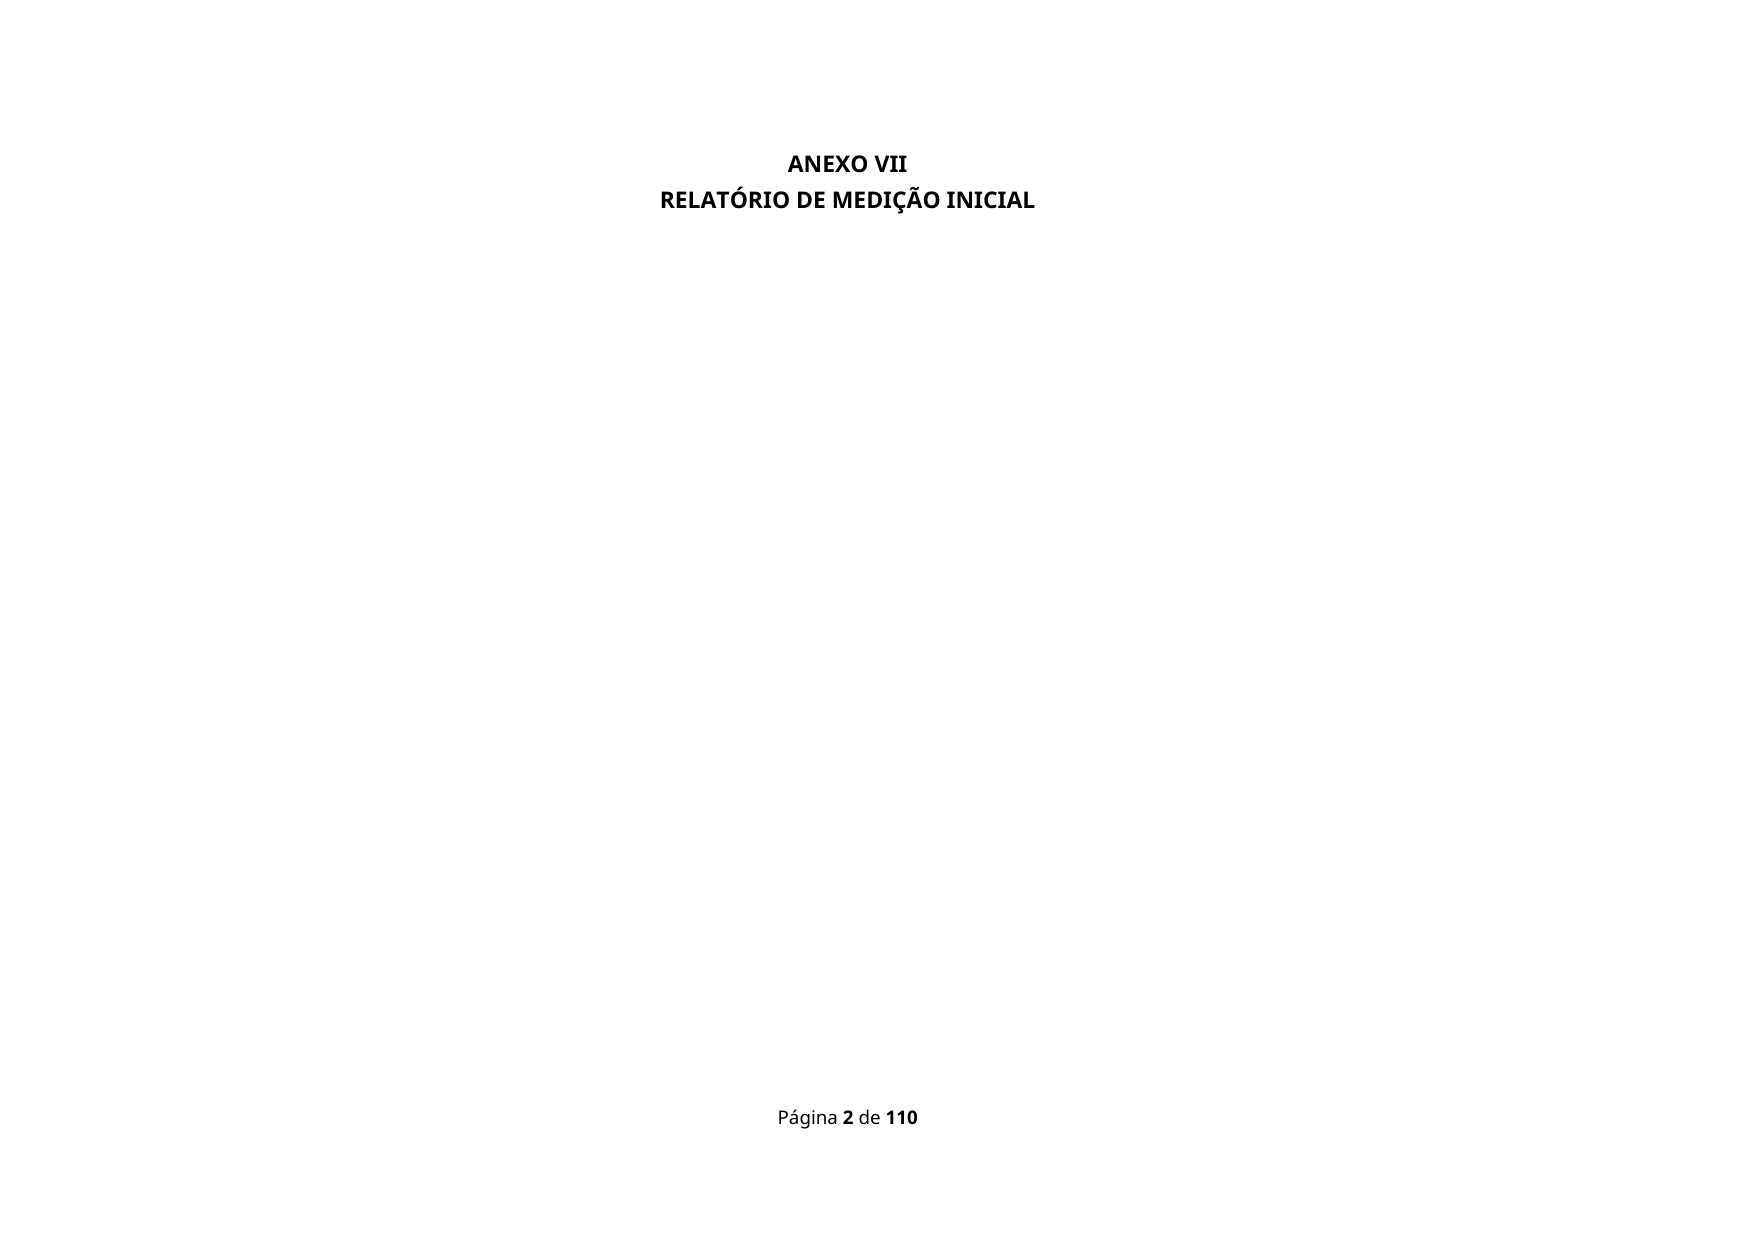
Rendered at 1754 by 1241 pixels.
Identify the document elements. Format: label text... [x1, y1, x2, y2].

text RELATÓRIO DE MEDIÇÃO INICIAL [118, 184, 1577, 215]
text ANEXO VII [118, 148, 1577, 179]
